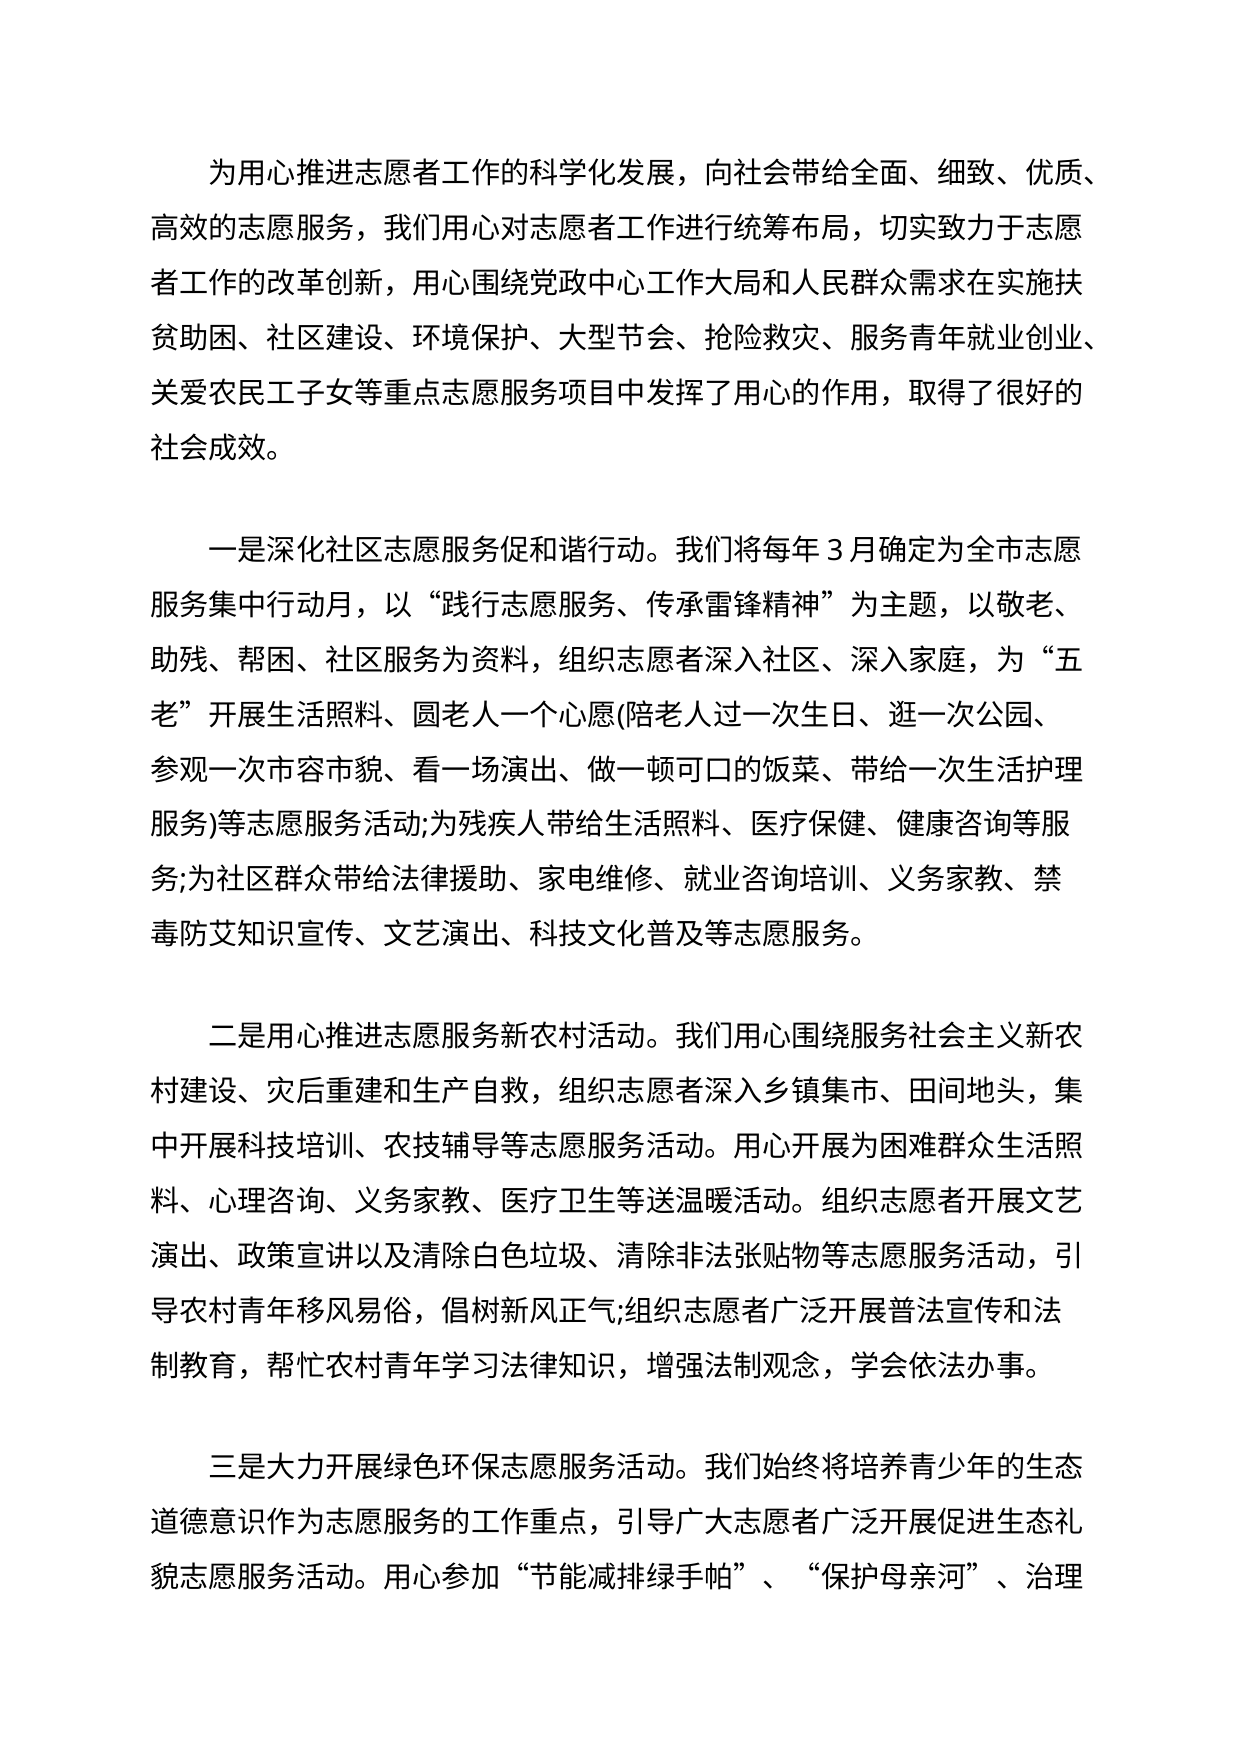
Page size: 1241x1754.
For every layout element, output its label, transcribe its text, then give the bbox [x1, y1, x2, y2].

text 二是用心推进志愿服务新农村活动。我们用心围绕服务社会主义新农村建设、灾后重建和生产自救，组织志愿者深入乡镇集市、田间地头，集中开展科技培训、农技辅导等志愿服务活动。用心开展为困难群众生活照料、心理咨询、义务家教、医疗卫生等送温暖活动。组织志愿者开展文艺演出、政策宣讲以及清除白色垃圾、清除非法张贴物等志愿服务活动，引导农村青年移风易俗，倡树新风正气;组织志愿者广泛开展普法宣传和法制教育，帮忙农村青年学习法律知识，增强法制观念，学会依法办事。 [150, 1013, 1090, 1384]
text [150, 1444, 1090, 1596]
text 一是深化社区志愿服务促和谐行动。我们将每年3月确定为全市志愿服务集中行动月，以“践行志愿服务、传承雷锋精神”为主题，以敬老、助残、帮困、社区服务为资料，组织志愿者深入社区、深入家庭，为“五老”开展生活照料、圆老人一个心愿(陪老人过一次生日、逛一次公园、参观一次市容市貌、看一场演出、做一顿可口的饭菜、带给一次生活护理服务)等志愿服务活动;为残疾人带给生活照料、医疗保健、健康咨询等服务;为社区群众带给法律援助、家电维修、就业咨询培训、义务家教、禁毒防艾知识宣传、文艺演出、科技文化普及等志愿服务。 [150, 526, 1090, 953]
text 为用心推进志愿者工作的科学化发展，向社会带给全面、细致、优质、高效的志愿服务，我们用心对志愿者工作进行统筹布局，切实致力于志愿者工作的改革创新，用心围绕党政中心工作大局和人民群众需求在实施扶贫助困、社区建设、环境保护、大型节会、抢险救灾、服务青年就业创业、关爱农民工子女等重点志愿服务项目中发挥了用心的作用，取得了很好的社会成效。 [150, 150, 1090, 467]
